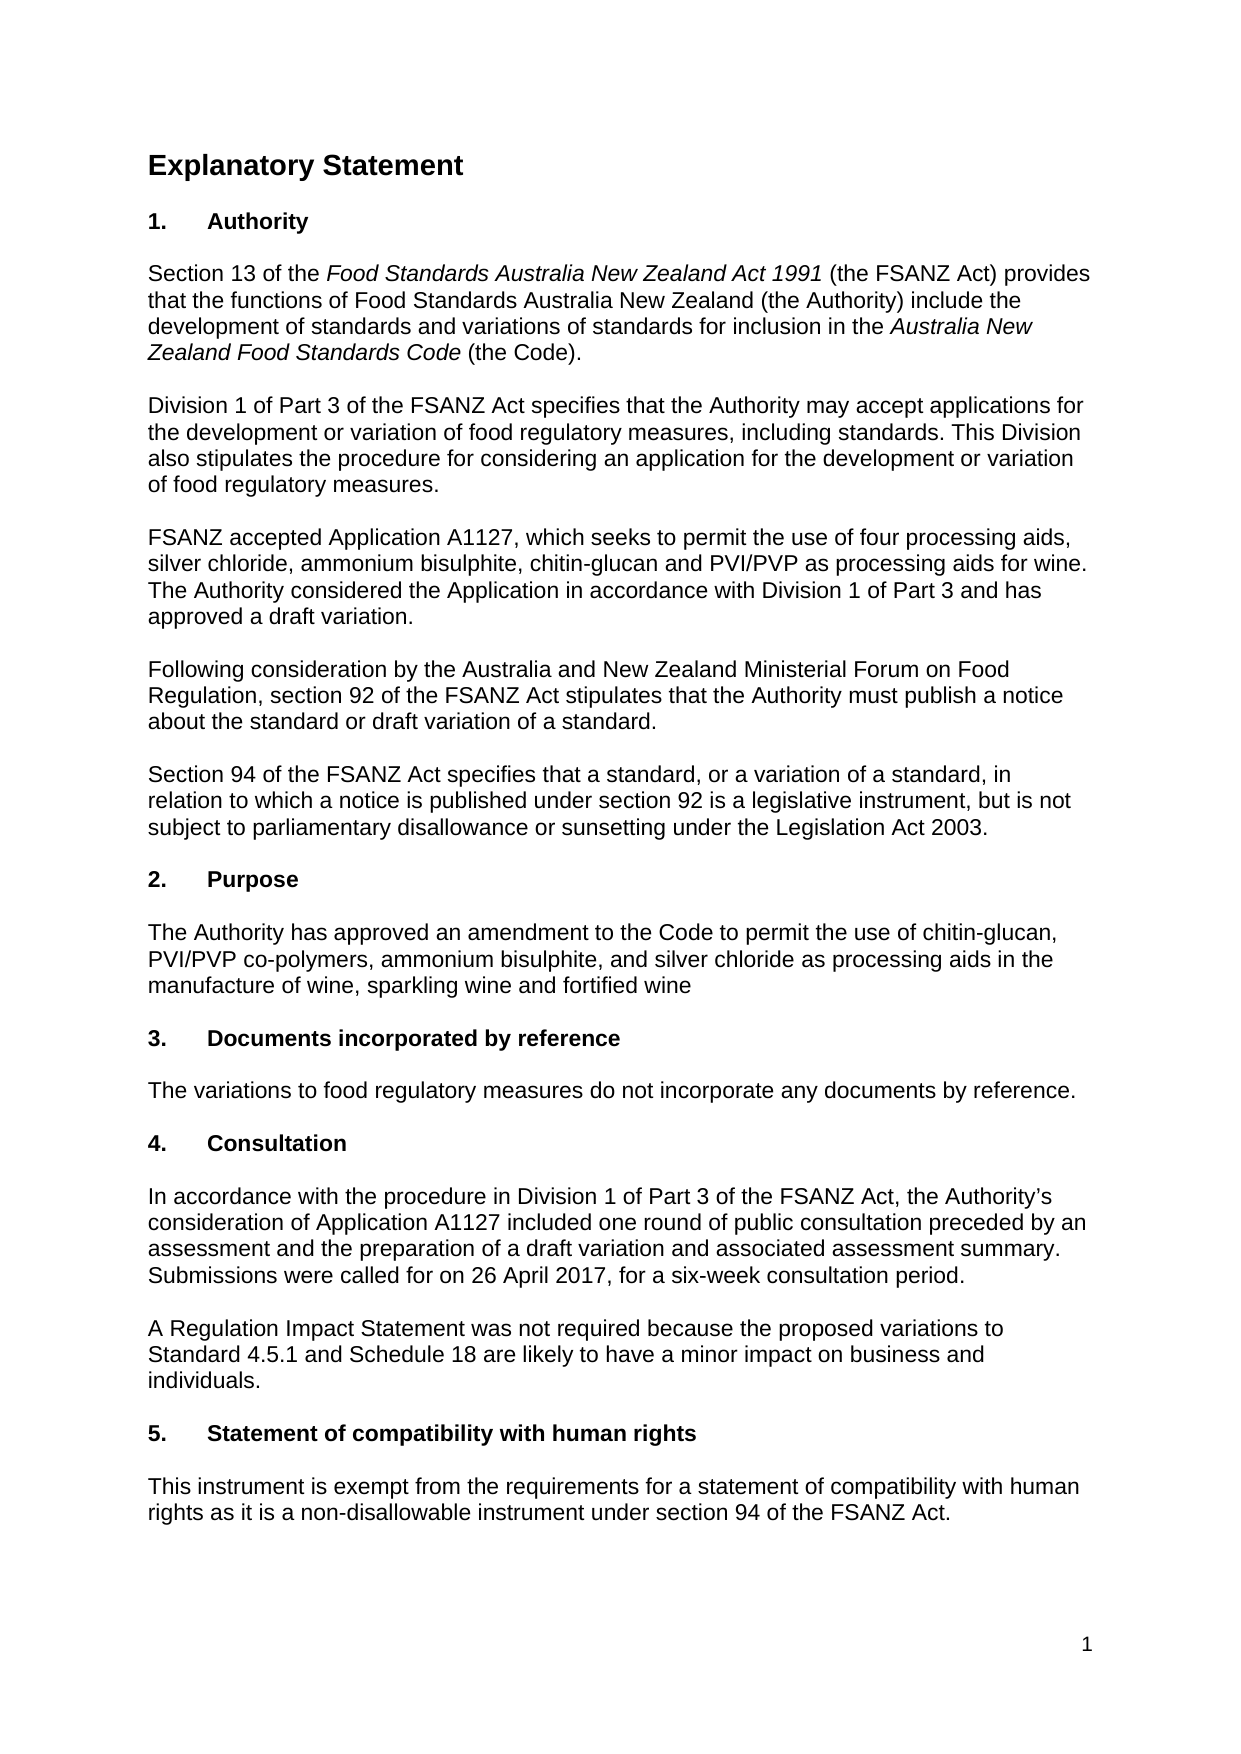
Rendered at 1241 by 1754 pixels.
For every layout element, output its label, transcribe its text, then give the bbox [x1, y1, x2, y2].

text The Authority has approved an amendment to the Code to permit the use of chitin-glucan, PVI/PVP co-polymers, ammonium bisulphite, and silver chloride as processing aids in the manufacture of wine, sparkling wine and fortified wine [148, 919, 1092, 998]
text Division 1 of Part 3 of the FSANZ Act specifies that the Authority may accept applications for the development or variation of food regulatory measures, including standards. This Division also stipulates the procedure for considering an application for the development or variation of food regulatory measures. [148, 392, 1092, 497]
text A Regulation Impact Statement was not required because the proposed variations to Standard 4.5.1 and Schedule 18 are likely to have a minor impact on business and individuals. [148, 1314, 1092, 1393]
text The variations to food regulatory measures do not incorporate any documents by reference. [148, 1077, 1092, 1104]
text Section 94 of the FSANZ Act specifies that a standard, or a variation of a standard, in relation to which a notice is published under section 92 is a legislative instrument, but is not subject to parliamentary disallowance or sunsetting under the Legislation Act 2003. [148, 761, 1092, 840]
text 4. Consultation [148, 1130, 1092, 1156]
text In accordance with the procedure in Division 1 of Part 3 of the FSANZ Act, the Authority’s consideration of Application A1127 included one round of public consultation preceded by an assessment and the preparation of a draft variation and associated assessment summary. Submissions were called for on 26 April 2017, for a six-week consultation period. [148, 1183, 1092, 1288]
text 5. Statement of compatibility with human rights [148, 1420, 1092, 1446]
text Following consideration by the Australia and New Zealand Ministerial Forum on Food Regulation, section 92 of the FSANZ Act stipulates that the Authority must publish a notice about the standard or draft variation of a standard. [148, 656, 1092, 735]
text Section 13 of the Food Standards Australia New Zealand Act 1991 (the FSANZ Act) provides that the functions of Food Standards Australia New Zealand (the Authority) include the development of standards and variations of standards for inclusion in the Australia New Zealand Food Standards Code (the Code). [148, 260, 1092, 366]
text 3. Documents incorporated by reference [148, 1024, 1092, 1051]
text This instrument is exempt from the requirements for a statement of compatibility with human rights as it is a non-disallowable instrument under section 94 of the FSANZ Act. [148, 1473, 1092, 1525]
text 2. Purpose [148, 866, 1092, 893]
text Explanatory Statement [148, 148, 1092, 181]
text 1. Authority [148, 208, 1092, 234]
text FSANZ accepted Application A1127, which seeks to permit the use of four processing aids, silver chloride, ammonium bisulphite, chitin-glucan and PVI/PVP as processing aids for wine. The Authority considered the Application in accordance with Division 1 of Part 3 and has approved a draft variation. [148, 524, 1092, 629]
